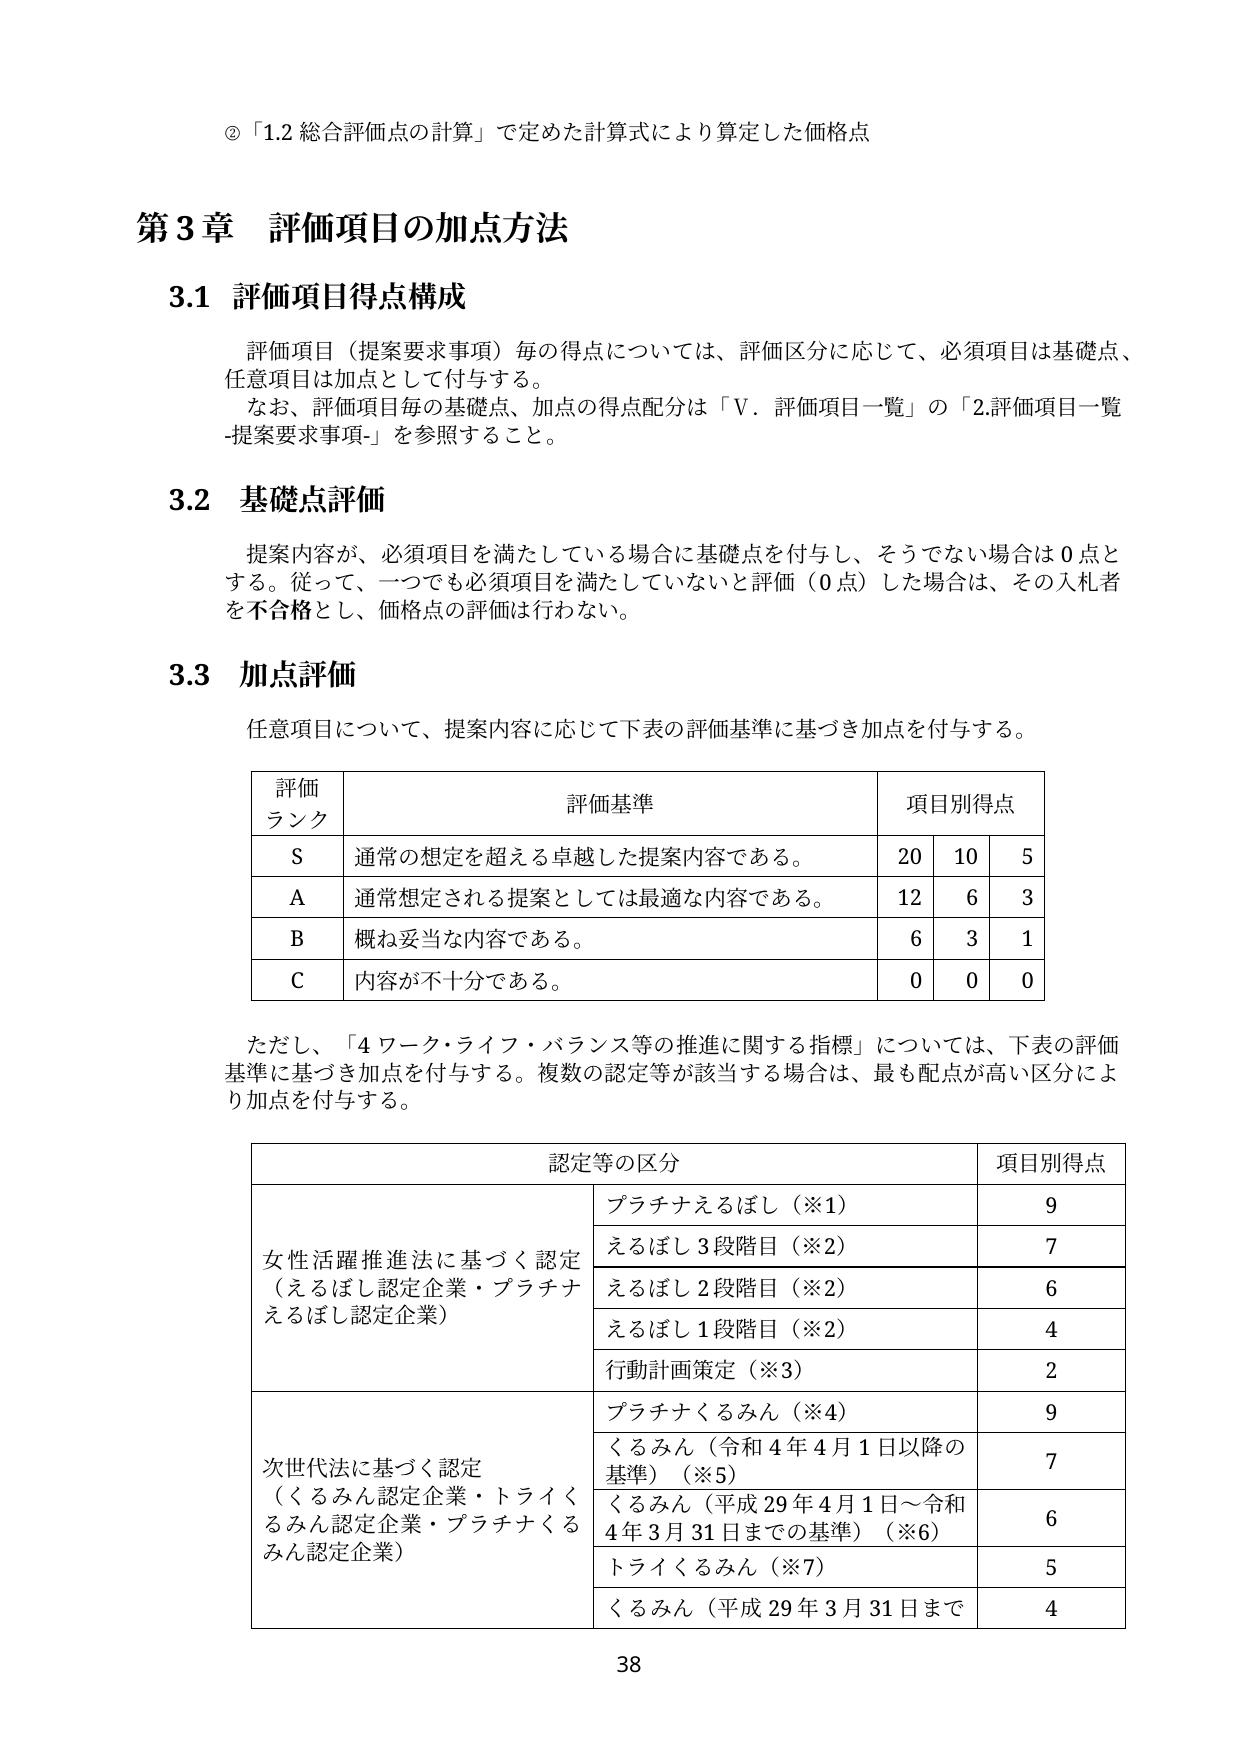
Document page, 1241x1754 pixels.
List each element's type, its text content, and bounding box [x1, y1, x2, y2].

text ただし、「4 ワーク･ライフ・バランス等の推進に関する指標」については、下表の評価基準に基づき加点を付与する。複数の認定等が該当する場合は、最も配点が高い区分により加点を付与する。 [224, 1031, 1122, 1114]
table_cell くるみん（平成29年4月1日～令和4年3月31日までの基準）（※6） [594, 1490, 977, 1546]
table_cell 5 [978, 1547, 1125, 1587]
table_cell えるぼし1段階目（※2） [594, 1309, 977, 1349]
table_cell 0 [990, 960, 1044, 1000]
table_cell 9 [978, 1392, 1125, 1432]
table_cell 通常の想定を超える卓越した提案内容である。 [344, 836, 877, 876]
table_cell 1 [990, 918, 1044, 958]
text 評価項目（提案要求事項）毎の得点については、評価区分に応じて、必須項目は基礎点、任意項目は加点として付与する。 [224, 337, 1122, 393]
table_cell 4 [978, 1588, 1125, 1628]
table_header 項目別得点 [978, 1144, 1125, 1184]
text 3.3 加点評価 [169, 652, 1122, 694]
table_cell C [252, 960, 343, 1000]
text なお、評価項目毎の基礎点、加点の得点配分は「Ⅴ．評価項目一覧」の「2.評価項目一覧-提案要求事項-」を参照すること。 [224, 393, 1122, 449]
table_cell 7 [978, 1226, 1125, 1266]
table_cell 12 [878, 877, 933, 917]
text 第3章 評価項目の加点方法 [136, 202, 1122, 250]
table_cell 4 [978, 1309, 1125, 1349]
table_cell 20 [878, 836, 933, 876]
table_cell 行動計画策定（※3） [594, 1350, 977, 1391]
text ②「1.2 総合評価点の計算」で定めた計算式により算定した価格点 [224, 118, 1122, 146]
table_cell S [252, 836, 343, 876]
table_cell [594, 1588, 977, 1628]
text 提案内容が、必須項目を満たしている場合に基礎点を付与し、そうでない場合は0点とする。従って、一つでも必須項目を満たしていないと評価（0点）した場合は、その入札者を不合格とし、価格点の評価は行わない。 [224, 540, 1122, 624]
table_cell 2 [978, 1350, 1125, 1391]
table_cell 女性活躍推進法に基づく認定（えるぼし認定企業・プラチナえるぼし認定企業） [252, 1185, 593, 1391]
table_cell 9 [978, 1185, 1125, 1225]
table_cell 5 [990, 836, 1044, 876]
table_cell 6 [978, 1268, 1125, 1308]
table_cell 6 [878, 918, 933, 958]
table_header 評価 ランク [252, 772, 343, 834]
table_cell トライくるみん（※7） [594, 1547, 977, 1587]
table_cell 3 [934, 918, 989, 958]
table_cell 内容が不十分である。 [344, 960, 877, 1000]
table_cell プラチナくるみん（※4） [594, 1392, 977, 1432]
table_cell 通常想定される提案としては最適な内容である。 [344, 877, 877, 917]
table_header 評価基準 [344, 772, 877, 834]
table_header 認定等の区分 [252, 1144, 977, 1184]
table_cell くるみん（令和4年4月1日以降の基準）（※5） [594, 1433, 977, 1489]
text 任意項目について、提案内容に応じて下表の評価基準に基づき加点を付与する。 [224, 715, 1122, 743]
table_cell プラチナえるぼし（※1） [594, 1185, 977, 1225]
table_cell 7 [978, 1433, 1125, 1489]
table_cell 3 [990, 877, 1044, 917]
text 3.2 基礎点評価 [169, 477, 1122, 519]
table_cell A [252, 877, 343, 917]
table_header 項目別得点 [878, 772, 1044, 834]
table_cell えるぼし3段階目（※2） [594, 1226, 977, 1266]
table_cell えるぼし2段階目（※2） [594, 1268, 977, 1308]
table_cell B [252, 918, 343, 958]
table_cell 10 [934, 836, 989, 876]
table_cell 6 [934, 877, 989, 917]
table_cell 概ね妥当な内容である。 [344, 918, 877, 958]
table_cell 次世代法に基づく認定 （くるみん認定企業・トライくるみん認定企業・プラチナくるみん認定企業） [252, 1392, 593, 1628]
table_cell 0 [878, 960, 933, 1000]
table_cell 6 [978, 1490, 1125, 1546]
text 3.1 評価項目得点構成 [169, 274, 1122, 316]
table_cell 0 [934, 960, 989, 1000]
